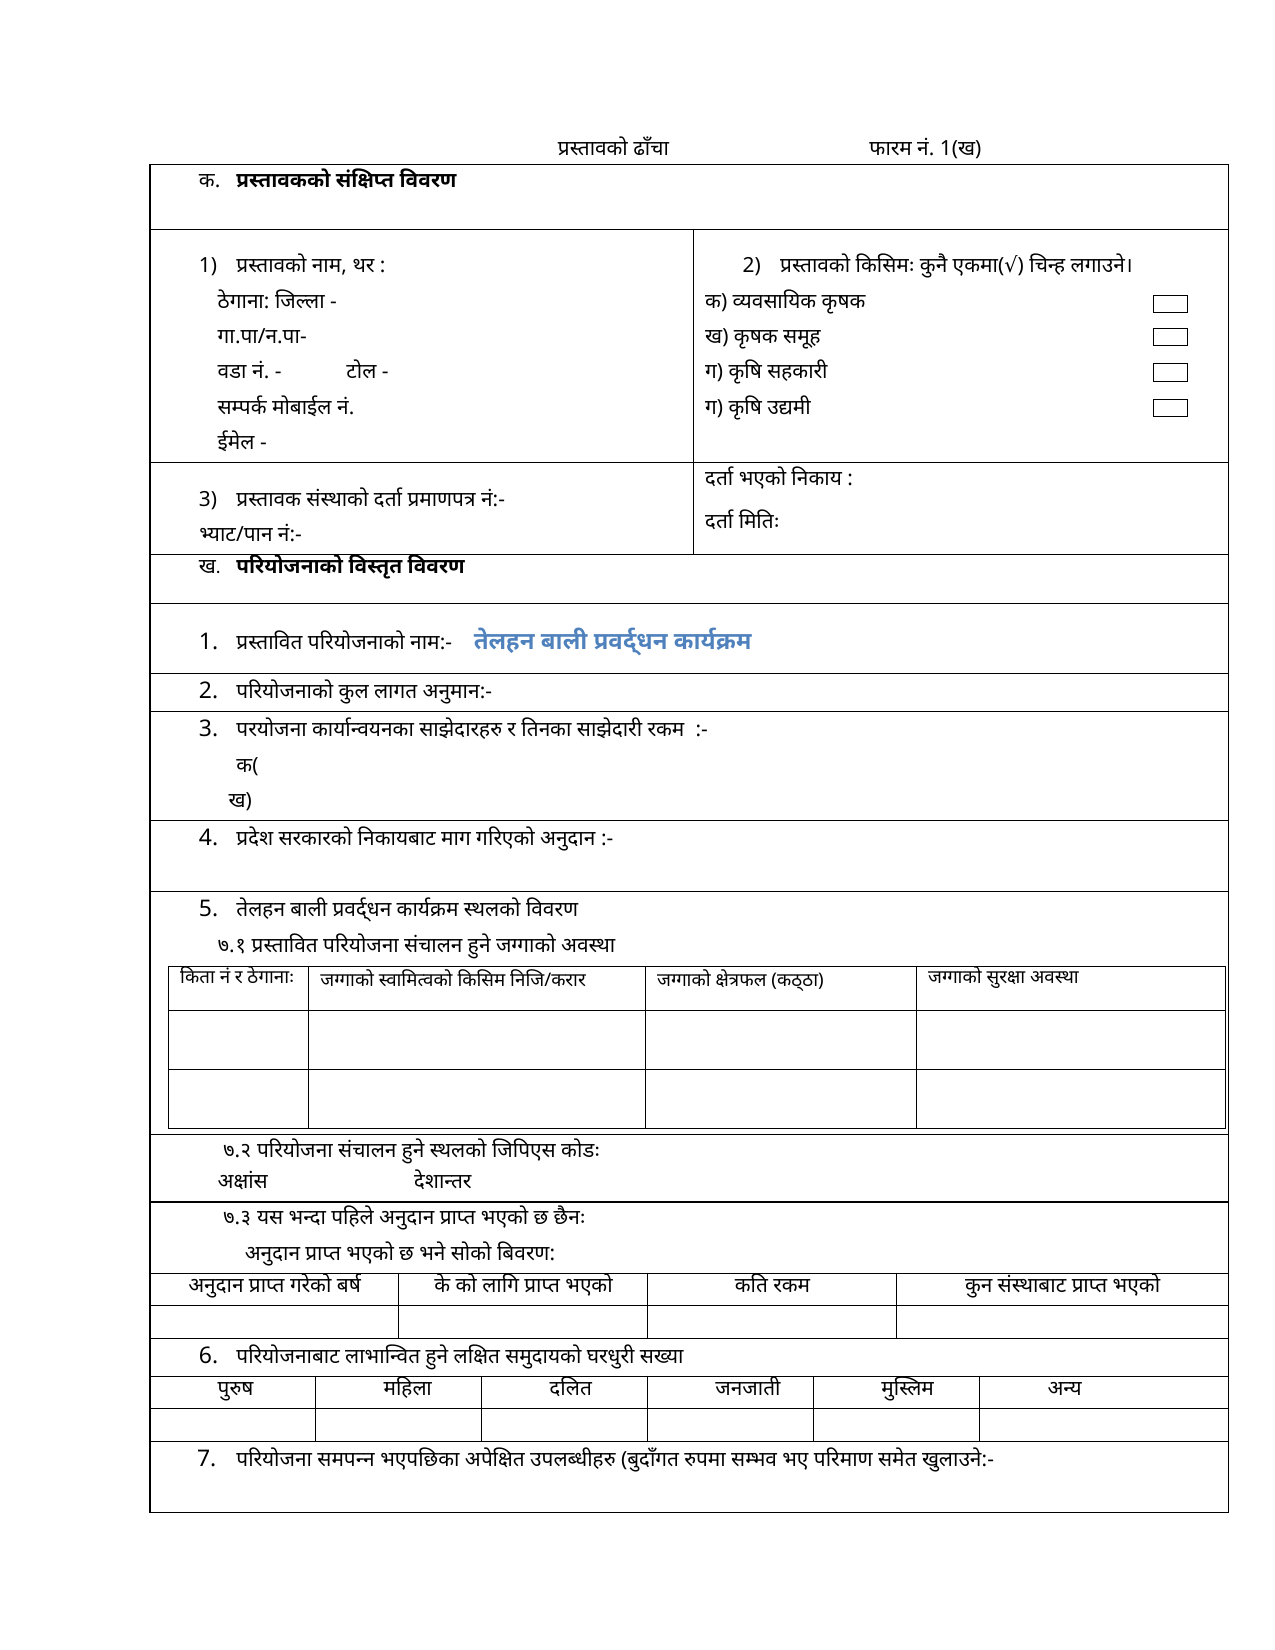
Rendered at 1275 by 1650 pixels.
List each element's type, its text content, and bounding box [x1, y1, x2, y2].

table_cell पुरुष [151, 1377, 315, 1408]
table_cell कुन संस्थाबाट प्राप्त भएको [897, 1274, 1228, 1304]
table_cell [151, 1442, 1228, 1512]
table_cell ७.२ परियोजना संचालन हुने स्थलको जिपिएस कोडः अक्षांस देशान्तर [151, 1135, 1228, 1201]
text प्रस्तावको ढाँचा फारम नं. 1(ख) [206, 133, 1170, 164]
table_cell प्रस्तावको किसिमः कुनै एकमा(√) चिन्ह लगाउने। क) व्यवसायिक कृषक ख) कृषक समूह ग) कृषि सहकारी ग) कृषि उद्यमी [694, 230, 1228, 462]
table_cell दर्ता भएको निकाय : दर्ता मितिः [694, 463, 1228, 554]
table_cell महिला [316, 1377, 481, 1408]
table_cell [980, 1409, 1228, 1441]
table_cell परियोजनाको कुल लागत अनुमान:- [151, 674, 1228, 711]
table_cell [897, 1306, 1228, 1338]
table_cell प्रस्तावक संस्थाको दर्ता प्रमाणपत्र नं:- भ्याट/पान नं:- [151, 463, 693, 554]
table_cell ७.३ यस भन्दा पहिले अनुदान प्राप्त भएको छ छैनः अनुदान प्राप्त भएको छ भने सोको बिवरण: [151, 1203, 1228, 1272]
table_cell दलित [482, 1377, 647, 1408]
table_cell प्रदेश सरकारको निकायबाट माग गरिएको अनुदान :- [151, 821, 1228, 891]
table_cell [482, 1409, 647, 1441]
table_cell मुस्लिम [814, 1377, 979, 1408]
table_cell [648, 1306, 896, 1338]
table_cell [399, 1306, 647, 1338]
table_cell [648, 1409, 813, 1441]
table_cell [814, 1409, 979, 1441]
table_cell [151, 1306, 398, 1338]
table_cell प्रस्तावको नाम, थर : ठेगाना: जिल्ला - गा.पा/न.पा- वडा नं. - टोल - सम्पर्क मोबाईल नं. ईमेल - [151, 230, 693, 462]
table_cell परियोजनाबाट लाभान्वित हुने लक्षित समुदायको घरधुरी सख्या [151, 1339, 1228, 1376]
table_cell कति रकम [648, 1274, 896, 1304]
table_cell [151, 1409, 315, 1441]
table_cell प्रस्तावित परियोजनाको नाम:- तेलहन बाली प्रवर्द्धन कार्यक्रम [151, 604, 1228, 673]
table_cell अनुदान प्राप्त गरेको बर्ष [151, 1274, 398, 1304]
table_cell अन्य [980, 1377, 1228, 1408]
table_header प्रस्तावकको संक्षिप्त विवरण [151, 165, 1228, 228]
table_cell जनजाती [648, 1377, 813, 1408]
table_cell परयोजना कार्यान्वयनका साझेदारहरु र तिनका साझेदारी रकम :- क( ख) [151, 712, 1228, 820]
table_cell [316, 1409, 481, 1441]
table_cell परियोजनाको विस्तृत विवरण [151, 555, 1228, 603]
table_cell तेलहन बाली प्रवर्द्धन कार्यक्रम स्थलको विवरण ७.१ प्रस्तावित परियोजना संचालन हुने जग्गाको अवस्था [151, 892, 1228, 1134]
table_cell के को लागि प्राप्त भएको [399, 1274, 647, 1304]
